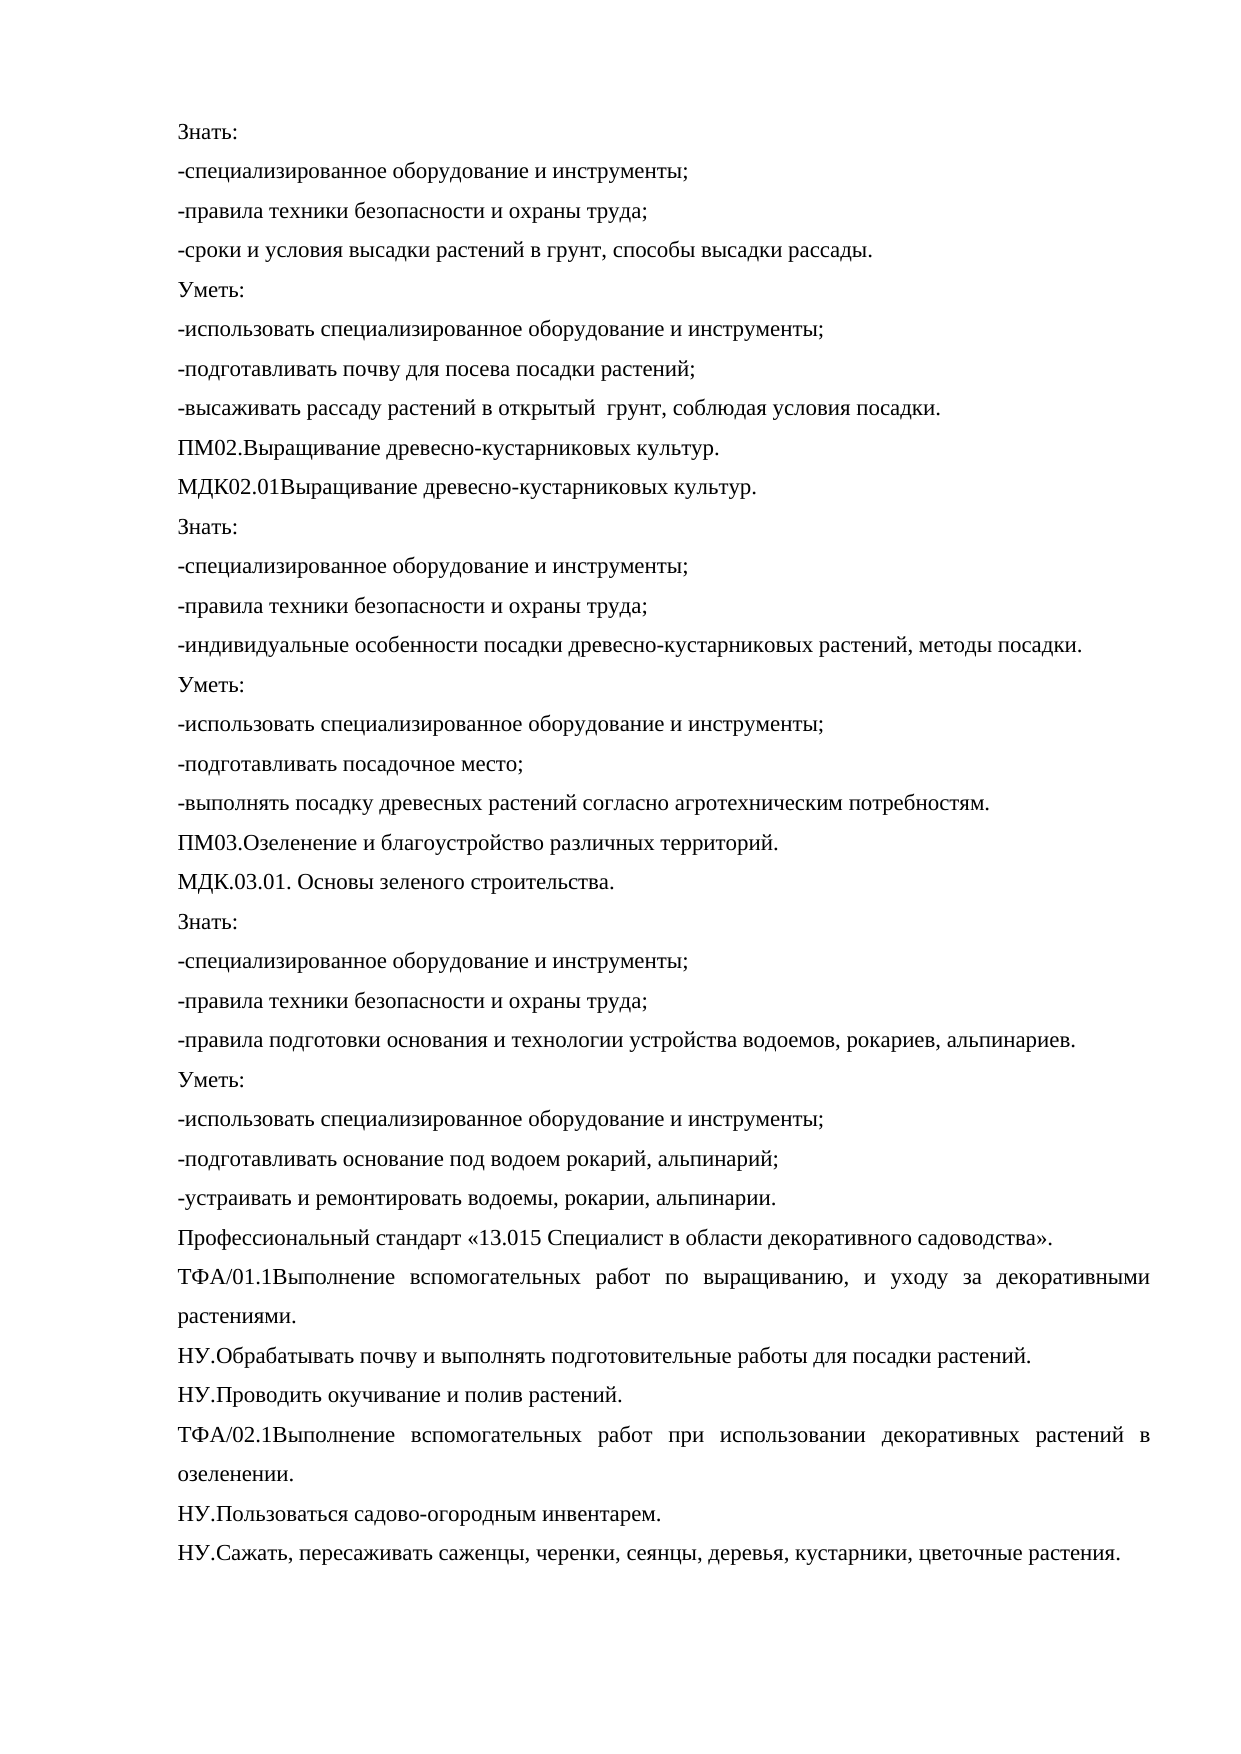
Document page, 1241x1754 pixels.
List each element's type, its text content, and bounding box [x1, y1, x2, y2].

text -специализированное оборудование и инструменты; [177, 158, 1152, 184]
text -устраивать и ремонтировать водоемы, рокарии, альпинарии. [177, 1184, 1152, 1210]
text МДК.03.01. Основы зеленого строительства. [177, 868, 1152, 894]
text Профессиональный стандарт «13.015 Специалист в области декоративного садоводства». [177, 1223, 1152, 1250]
text -выполнять посадку древесных растений согласно агротехническим потребностям. [177, 789, 1152, 816]
text ТФА/02.1Выполнение вспомогательных работ при использовании декоративных растений в озеленении. [177, 1421, 1152, 1487]
text -сроки и условия высадки растений в грунт, способы высадки рассады. [177, 237, 1152, 263]
text -использовать специализированное оборудование и инструменты; [177, 710, 1152, 737]
text -правила техники безопасности и охраны труда; [177, 987, 1152, 1013]
text -использовать специализированное оборудование и инструменты; [177, 1105, 1152, 1131]
text Знать: [177, 513, 1152, 539]
text ПМ03.Озеленение и благоустройство различных территорий. [177, 829, 1152, 855]
text -правила техники безопасности и охраны труда; [177, 197, 1152, 223]
text -индивидуальные особенности посадки древесно-кустарниковых растений, методы посадки. [177, 631, 1152, 658]
text -подготавливать посадочное место; [177, 750, 1152, 776]
text -высаживать рассаду растений в открытый грунт, соблюдая условия посадки. [177, 394, 1152, 421]
text -подготавливать основание под водоем рокарий, альпинарий; [177, 1144, 1152, 1171]
text Знать: [177, 118, 1152, 144]
text -специализированное оборудование и инструменты; [177, 552, 1152, 579]
text НУ.Сажать, пересаживать саженцы, черенки, сеянцы, деревья, кустарники, цветочные растения. [177, 1539, 1152, 1566]
text -подготавливать почву для посева посадки растений; [177, 355, 1152, 381]
text НУ.Обрабатывать почву и выполнять подготовительные работы для посадки растений. [177, 1342, 1152, 1368]
text Знать: [177, 908, 1152, 934]
text МДК02.01Выращивание древесно-кустарниковых культур. [177, 473, 1152, 500]
text -использовать специализированное оборудование и инструменты; [177, 316, 1152, 342]
text ТФА/01.1Выполнение вспомогательных работ по выращиванию, и уходу за декоративными растениями. [177, 1263, 1152, 1329]
text -правила подготовки основания и технологии устройства водоемов, рокариев, альпинариев. [177, 1026, 1152, 1052]
text Уметь: [177, 1066, 1152, 1092]
text -правила техники безопасности и охраны труда; [177, 592, 1152, 618]
text -специализированное оборудование и инструменты; [177, 947, 1152, 973]
text Уметь: [177, 671, 1152, 697]
text ПМ02.Выращивание древесно-кустарниковых культур. [177, 434, 1152, 460]
text НУ.Пользоваться садово-огородным инвентарем. [177, 1500, 1152, 1526]
text НУ.Проводить окучивание и полив растений. [177, 1381, 1152, 1408]
text Уметь: [177, 276, 1152, 302]
